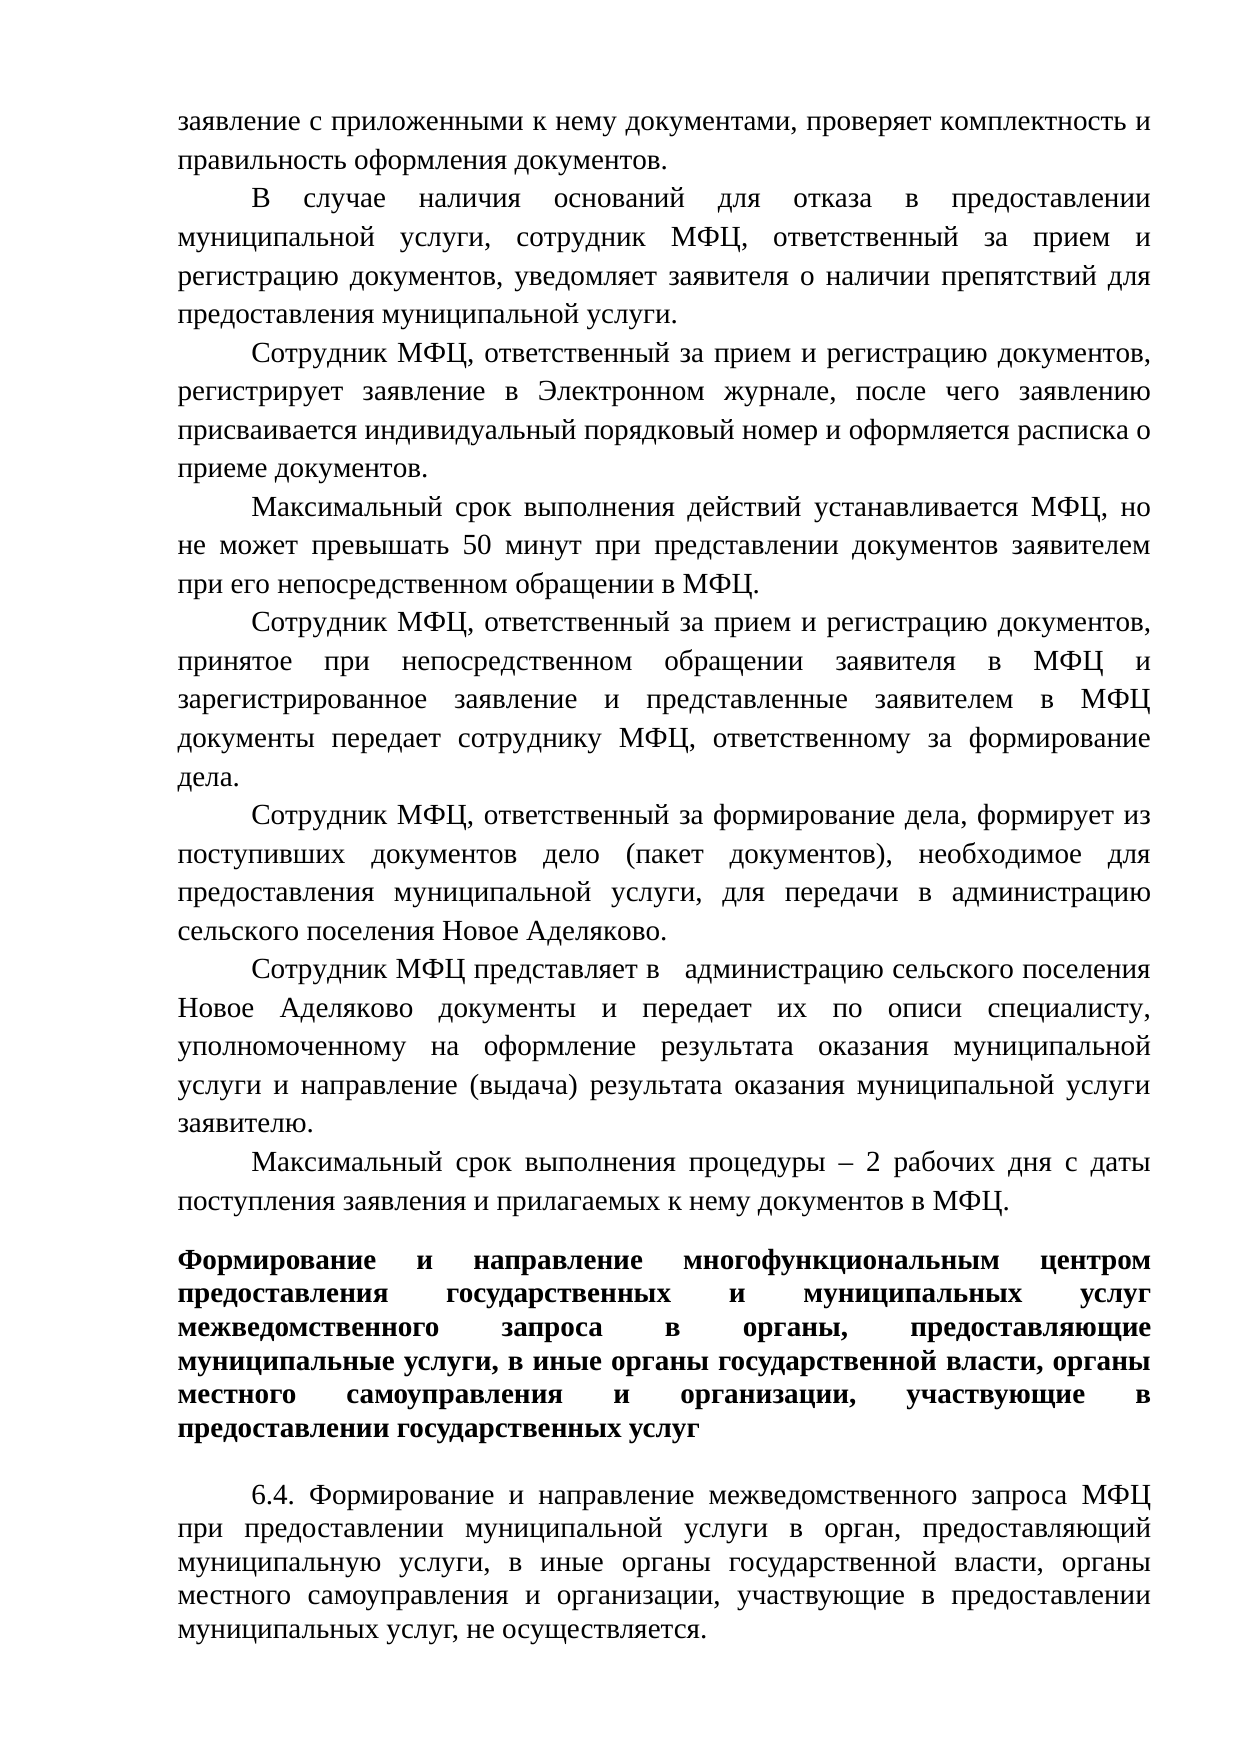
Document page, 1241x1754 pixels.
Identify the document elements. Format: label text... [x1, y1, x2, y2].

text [177, 103, 1152, 176]
text Сотрудник МФЦ представляет в администрацию сельского поселения Новое Аделяково документы и передает их по описи специалисту, уполномоченному на оформление результата оказания муниципальной услуги и направление (выдача) результата оказания муниципальной услуги заявителю. [177, 951, 1152, 1139]
text Максимальный срок выполнения действий устанавливается МФЦ, но не может превышать 50 минут при представлении документов заявителем при его непосредственном обращении в МФЦ. [177, 489, 1152, 599]
text Сотрудник МФЦ, ответственный за формирование дела, формирует из поступивших документов дело (пакет документов), необходимое для предоставления муниципальной услуги, для передачи в администрацию сельского поселения Новое Аделяково. [177, 797, 1152, 946]
text Максимальный срок выполнения процедуры – 2 рабочих дня с даты поступления заявления и прилагаемых к нему документов в МФЦ. [177, 1144, 1152, 1216]
text Сотрудник МФЦ, ответственный за прием и регистрацию документов, принятое при непосредственном обращении заявителя в МФЦ и зарегистрированное заявление и представленные заявителем в МФЦ документы передает сотруднику МФЦ, ответственному за формирование дела. [177, 604, 1152, 792]
list Формирование и направление многофункциональным центром предоставления государственных и муниципальных услуг межведомственного запроса в органы, предоставляющие муниципальные услуги, в иные органы государственной власти, органы местного самоуправления и организации, участвующие в предоставлении государственных услуг [177, 1242, 1152, 1443]
list 6.4. Формирование и направление межведомственного запроса МФЦ при предоставлении муниципальной услуги в орган, предоставляющий муниципальную услуги, в иные органы государственной власти, органы местного самоуправления и организации, участвующие в предоставлении муниципальных услуг, не осуществляется. [177, 1477, 1152, 1644]
text Сотрудник МФЦ, ответственный за прием и регистрацию документов, регистрирует заявление в Электронном журнале, после чего заявлению присваивается индивидуальный порядковый номер и оформляется расписка о приеме документов. [177, 335, 1152, 484]
text В случае наличия оснований для отказа в предоставлении муниципальной услуги, сотрудник МФЦ, ответственный за прием и регистрацию документов, уведомляет заявителя о наличии препятствий для предоставления муниципальной услуги. [177, 181, 1152, 330]
